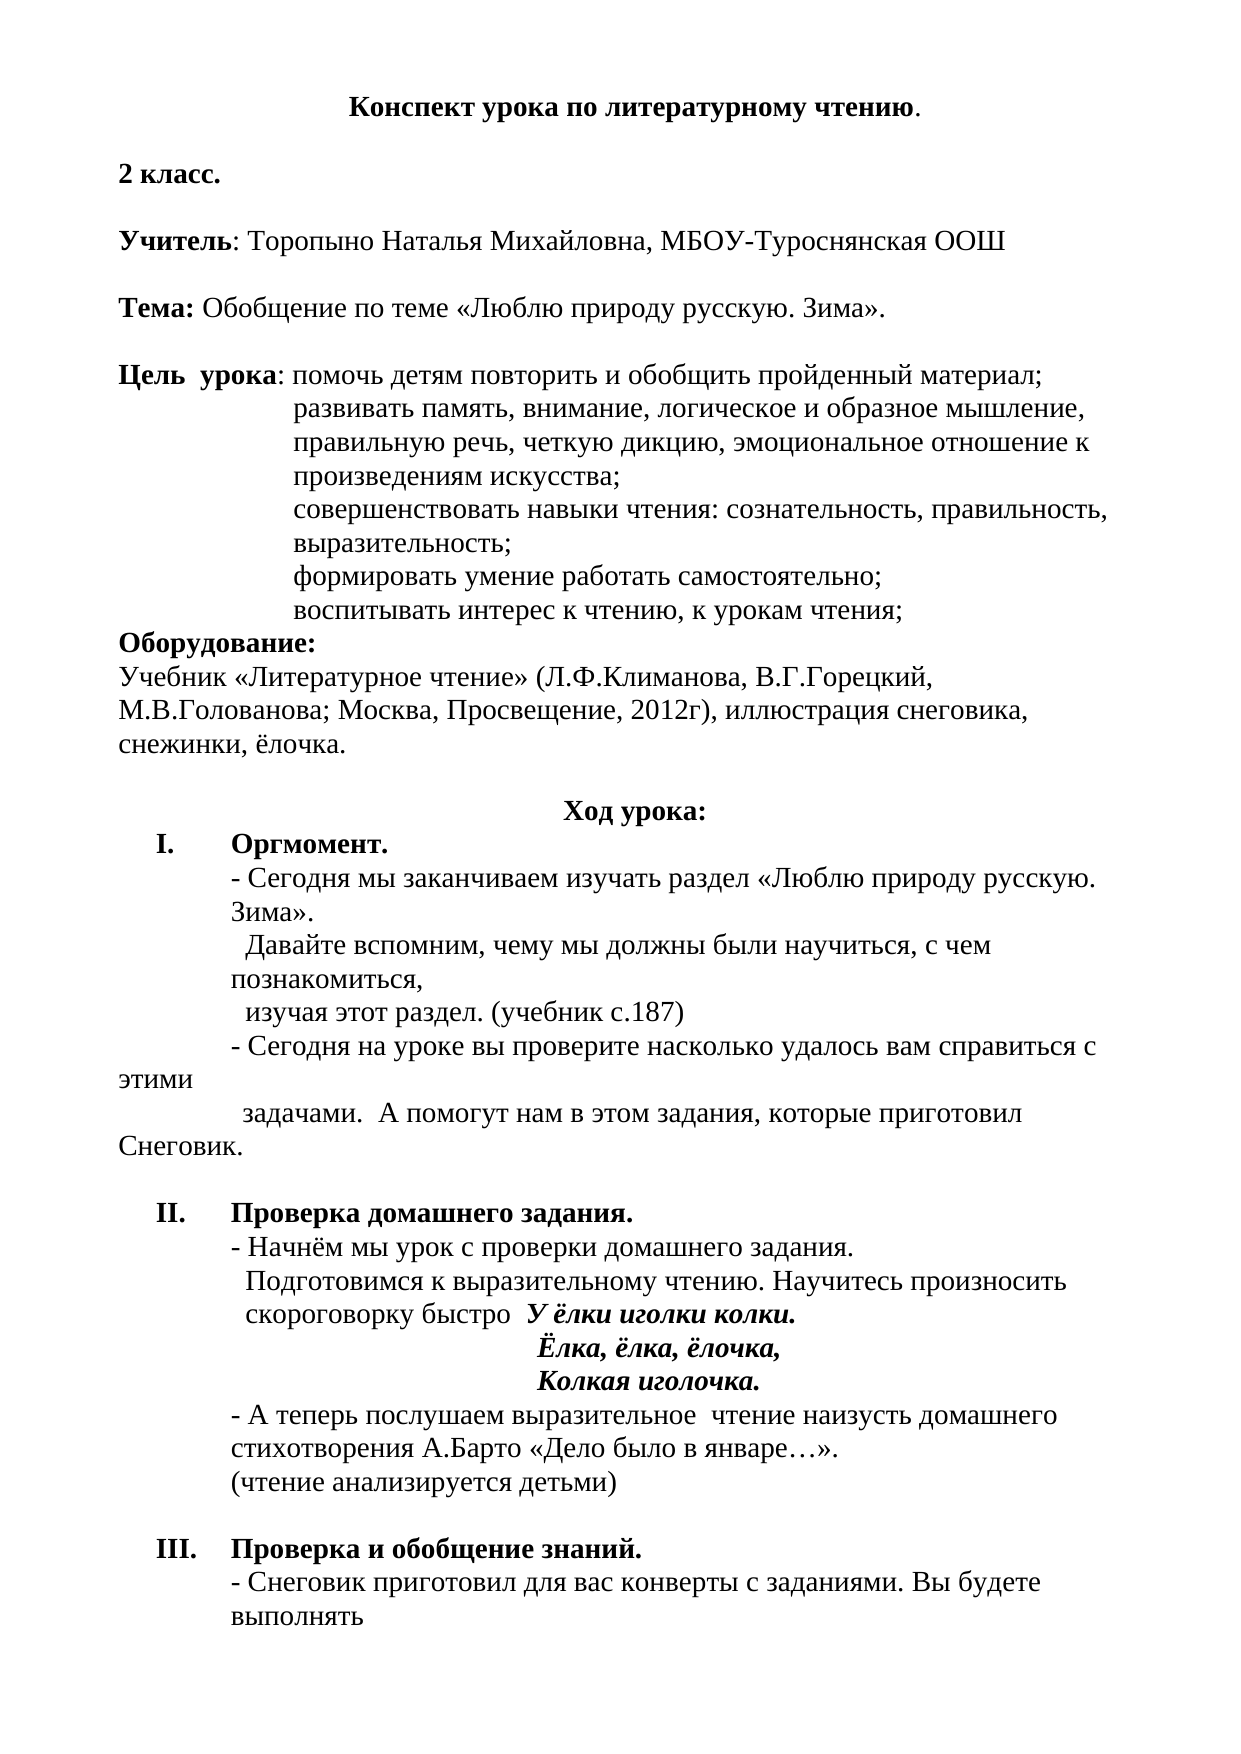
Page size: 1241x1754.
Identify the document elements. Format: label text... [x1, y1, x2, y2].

text Цель урока: помочь детям повторить и обобщить пройденный материал; [118, 357, 1152, 391]
text - Снеговик приготовил для вас конверты с заданиями. Вы будете выполнять [231, 1564, 1152, 1632]
list Проверка домашнего задания. [156, 1196, 1152, 1229]
text 2 класс. [118, 156, 1152, 189]
text - Сегодня на уроке вы проверите насколько удалось вам справиться с этими [118, 1028, 1152, 1095]
text произведениям искусства; [118, 458, 1152, 491]
text Оборудование: [118, 625, 1152, 659]
text правильную речь, четкую дикцию, эмоциональное отношение к [118, 424, 1152, 458]
text скороговорку быстро У ёлки иголки колки. [231, 1296, 1152, 1330]
text развивать память, внимание, логическое и образное мышление, [118, 391, 1152, 424]
text - Сегодня мы заканчиваем изучать раздел «Люблю природу русскую. Зима». [231, 860, 1152, 927]
text совершенствовать навыки чтения: сознательность, правильность, [118, 491, 1152, 525]
text Подготовимся к выразительному чтению. Научитесь произносить [231, 1263, 1152, 1296]
text Конспект урока по литературному чтению. [118, 89, 1152, 122]
list Проверка и обобщение знаний. [156, 1531, 1152, 1564]
text - А теперь послушаем выразительное чтение наизусть домашнего стихотворения А.Барто «Дело было в январе…». [231, 1397, 1152, 1464]
text Тема: Обобщение по теме «Люблю природу русскую. Зима». [118, 290, 1152, 323]
text формировать умение работать самостоятельно; [118, 558, 1152, 592]
text Ёлка, ёлка, ёлочка, [231, 1330, 1152, 1363]
text Колкая иголочка. [231, 1363, 1152, 1397]
text (чтение анализируется детьми) [231, 1464, 1152, 1497]
text Учебник «Литературное чтение» (Л.Ф.Климанова, В.Г.Горецкий, М.В.Голованова; Москва, Просвещение, 2012г), иллюстрация снеговика, снежинки, ёлочка. [118, 659, 1152, 759]
text выразительность; [118, 525, 1152, 558]
text - Начнём мы урок с проверки домашнего задания. [231, 1229, 1152, 1263]
text Ход урока: [118, 793, 1152, 827]
text воспитывать интерес к чтению, к урокам чтения; [118, 592, 1152, 625]
text Давайте вспомним, чему мы должны были научиться, с чем познакомиться, [231, 927, 1152, 994]
text задачами. А помогут нам в этом задания, которые приготовил Снеговик. [118, 1095, 1152, 1162]
list Оргмомент. [156, 827, 1152, 860]
text Учитель: Торопыно Наталья Михайловна, МБОУ-Туроснянская ООШ [118, 223, 1152, 256]
text изучая этот раздел. (учебник с.187) [231, 994, 1152, 1028]
